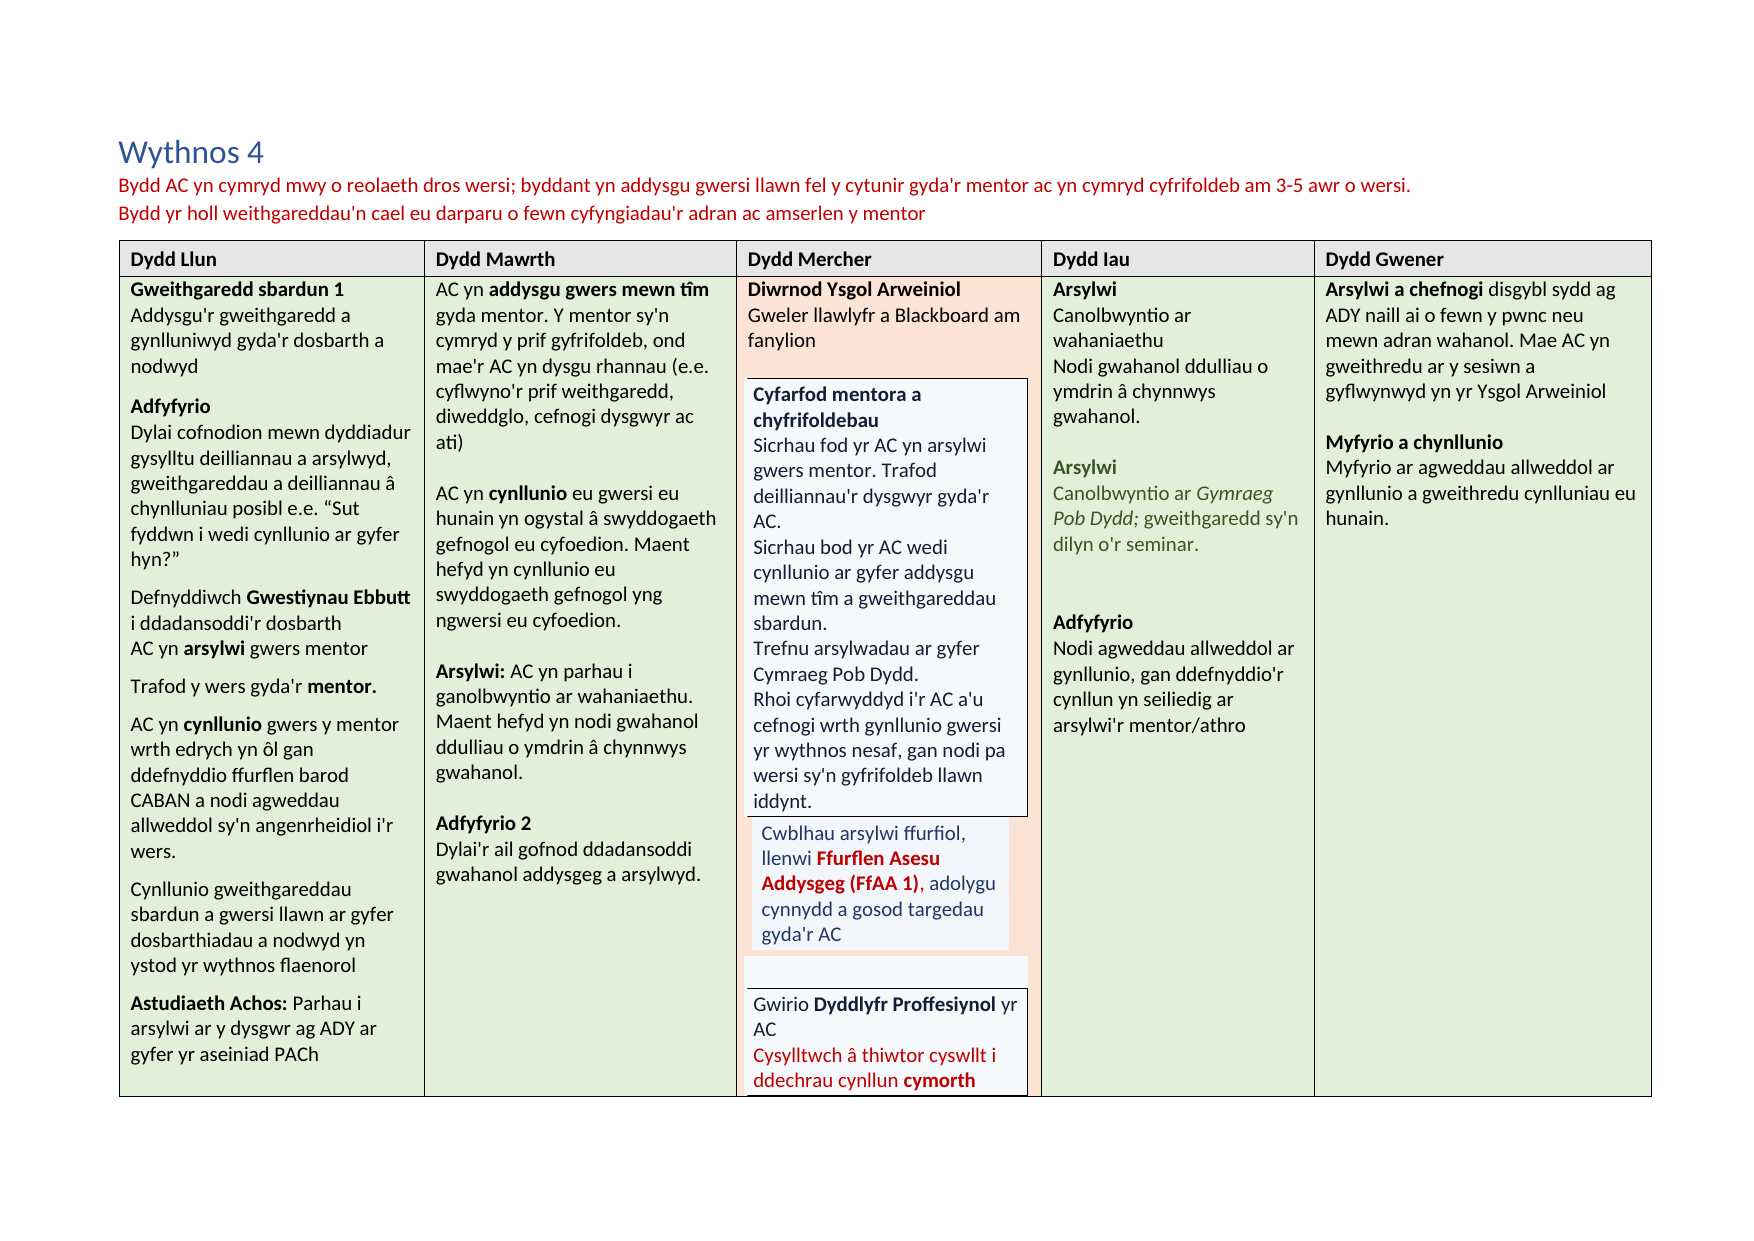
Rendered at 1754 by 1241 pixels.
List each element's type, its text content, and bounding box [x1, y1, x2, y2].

table_header Dydd Iau [1042, 241, 1314, 276]
table_header Dydd Llun [120, 241, 424, 276]
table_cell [1315, 277, 1651, 1096]
table_header Dydd Gwener [1315, 241, 1651, 276]
subtitle Wythnos 4 [118, 131, 1636, 172]
text Bydd AC yn cymryd mwy o reolaeth dros wersi; byddant yn addysgu gwersi llawn fel y cytunir gyda'r mentor ac yn cymryd cyfrifoldeb am 3-5 awr o wersi. [118, 172, 1636, 197]
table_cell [120, 277, 424, 1096]
table_header Dydd Mawrth [425, 241, 736, 276]
table_header Dydd Mercher [737, 241, 1041, 276]
text Bydd yr holl weithgareddau'n cael eu darparu o fewn cyfyngiadau'r adran ac amserlen y mentor [118, 200, 1636, 225]
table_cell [425, 277, 736, 1096]
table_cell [1042, 277, 1314, 1096]
